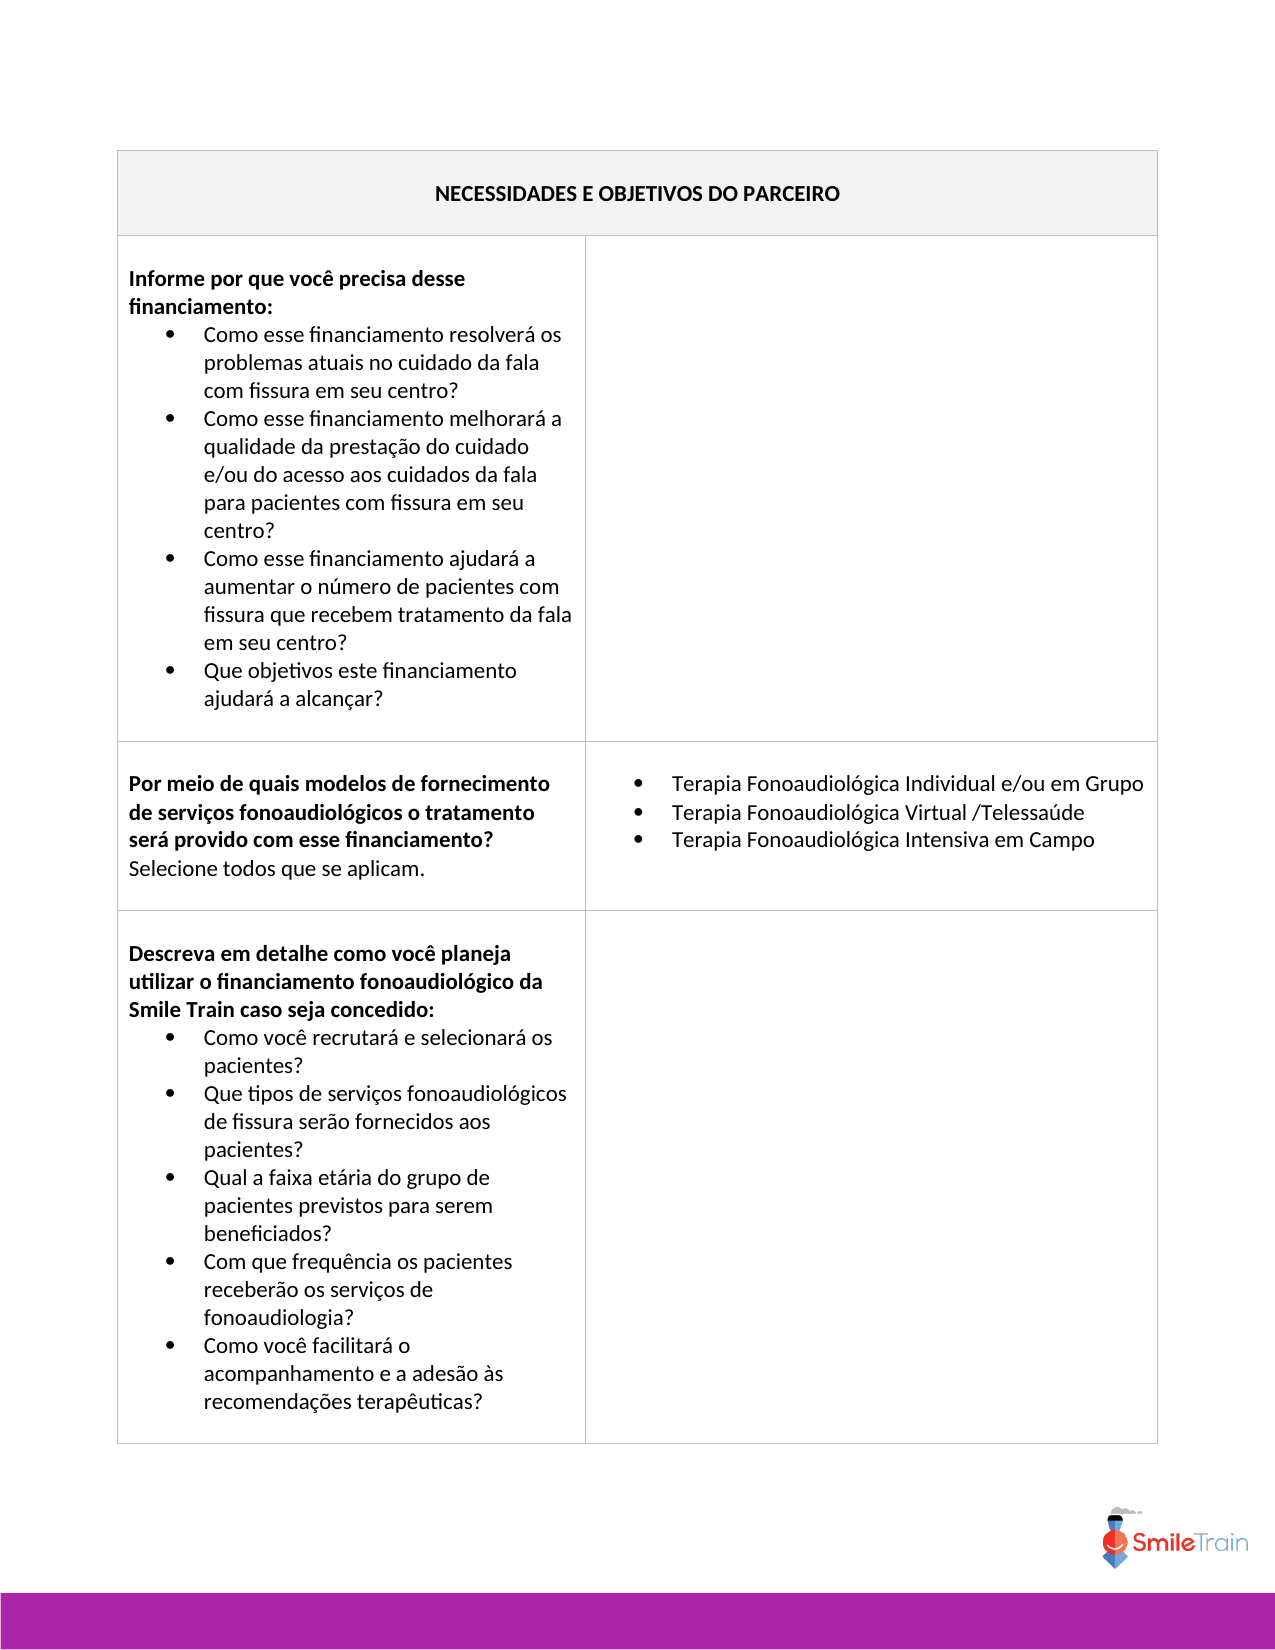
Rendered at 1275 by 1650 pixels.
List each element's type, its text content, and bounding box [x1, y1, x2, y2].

table_cell [586, 236, 1157, 741]
table_cell [586, 911, 1157, 1443]
table_cell Descreva em detalhe como você planeja utilizar o financiamento fonoaudiológico da Smile Train caso seja concedido: Como você recrutará e selecionará os pacientes? Que tipos de serviços fonoaudiológicos de fissura serão fornecidos aos pacientes? Qual a faixa etária do grupo de pacientes previstos para serem beneficiados? Com que frequência os pacientes receberão os serviços de fonoaudiologia? Como você facilitará o acompanhamento e a adesão às recomendações terapêuticas? [118, 911, 585, 1443]
table_header NECESSIDADES E OBJETIVOS DO PARCEIRO [118, 151, 1157, 235]
table_cell Por meio de quais modelos de fornecimento de serviços fonoaudiológicos o tratamento será provido com esse financiamento? Selecione todos que se aplicam. [118, 742, 585, 910]
table_cell Terapia Fonoaudiológica Individual e/ou em Grupo Terapia Fonoaudiológica Virtual /Telessaúde Terapia Fonoaudiológica Intensiva em Campo [586, 742, 1157, 910]
table_cell Informe por que você precisa desse financiamento: Como esse financiamento resolverá os problemas atuais no cuidado da fala com fissura em seu centro? Como esse financiamento melhorará a qualidade da prestação do cuidado e/ou do acesso aos cuidados da fala para pacientes com fissura em seu centro? Como esse financiamento ajudará a aumentar o número de pacientes com fissura que recebem tratamento da fala em seu centro? Que objetivos este financiamento ajudará a alcançar? [118, 236, 585, 741]
